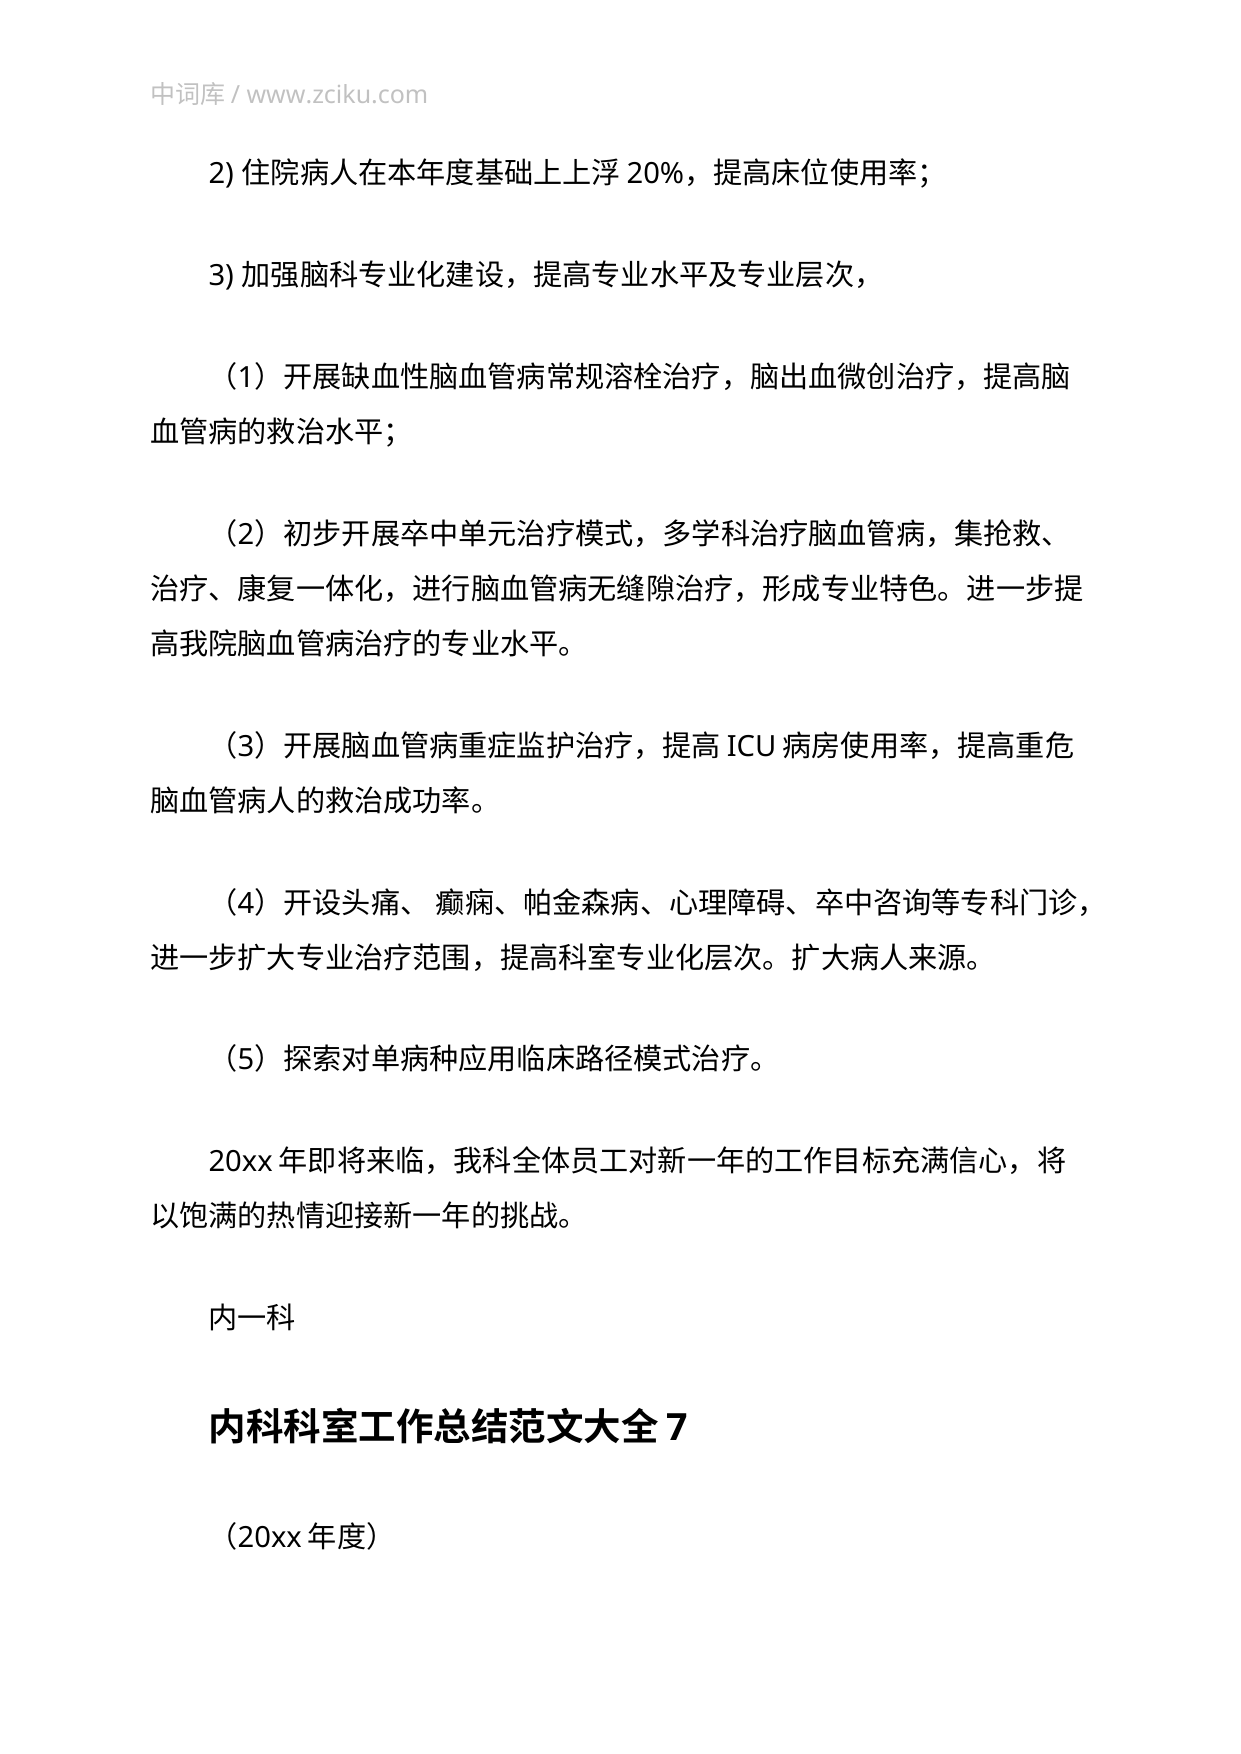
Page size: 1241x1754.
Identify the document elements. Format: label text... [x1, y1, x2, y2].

text （3）开展脑血管病重症监护治疗，提高ICU病房使用率，提高重危脑血管病人的救治成功率。 [150, 722, 1090, 820]
text （2）初步开展卒中单元治疗模式，多学科治疗脑血管病，集抢救、治疗、康复一体化，进行脑血管病无缝隙治疗，形成专业特色。进一步提高我院脑血管病治疗的专业水平。 [150, 511, 1090, 663]
text 内科科室工作总结范文大全7 [150, 1396, 1090, 1451]
text （1）开展缺血性脑血管病常规溶栓治疗，脑出血微创治疗，提高脑血管病的救治水平； [150, 354, 1090, 451]
text （20xx年度） [150, 1514, 1090, 1556]
text 2) 住院病人在本年度基础上上浮20%，提高床位使用率； [150, 150, 1090, 192]
text 内一科 [150, 1295, 1090, 1337]
text 20xx年即将来临，我科全体员工对新一年的工作目标充满信心，将以饱满的热情迎接新一年的挑战。 [150, 1138, 1090, 1235]
text （4）开设头痛、 癫痫、帕金森病、心理障碍、卒中咨询等专科门诊，进一步扩大专业治疗范围，提高科室专业化层次。扩大病人来源。 [150, 879, 1090, 976]
text （5）探索对单病种应用临床路径模式治疗。 [150, 1036, 1090, 1078]
text 3) 加强脑科专业化建设，提高专业水平及专业层次， [150, 252, 1090, 294]
